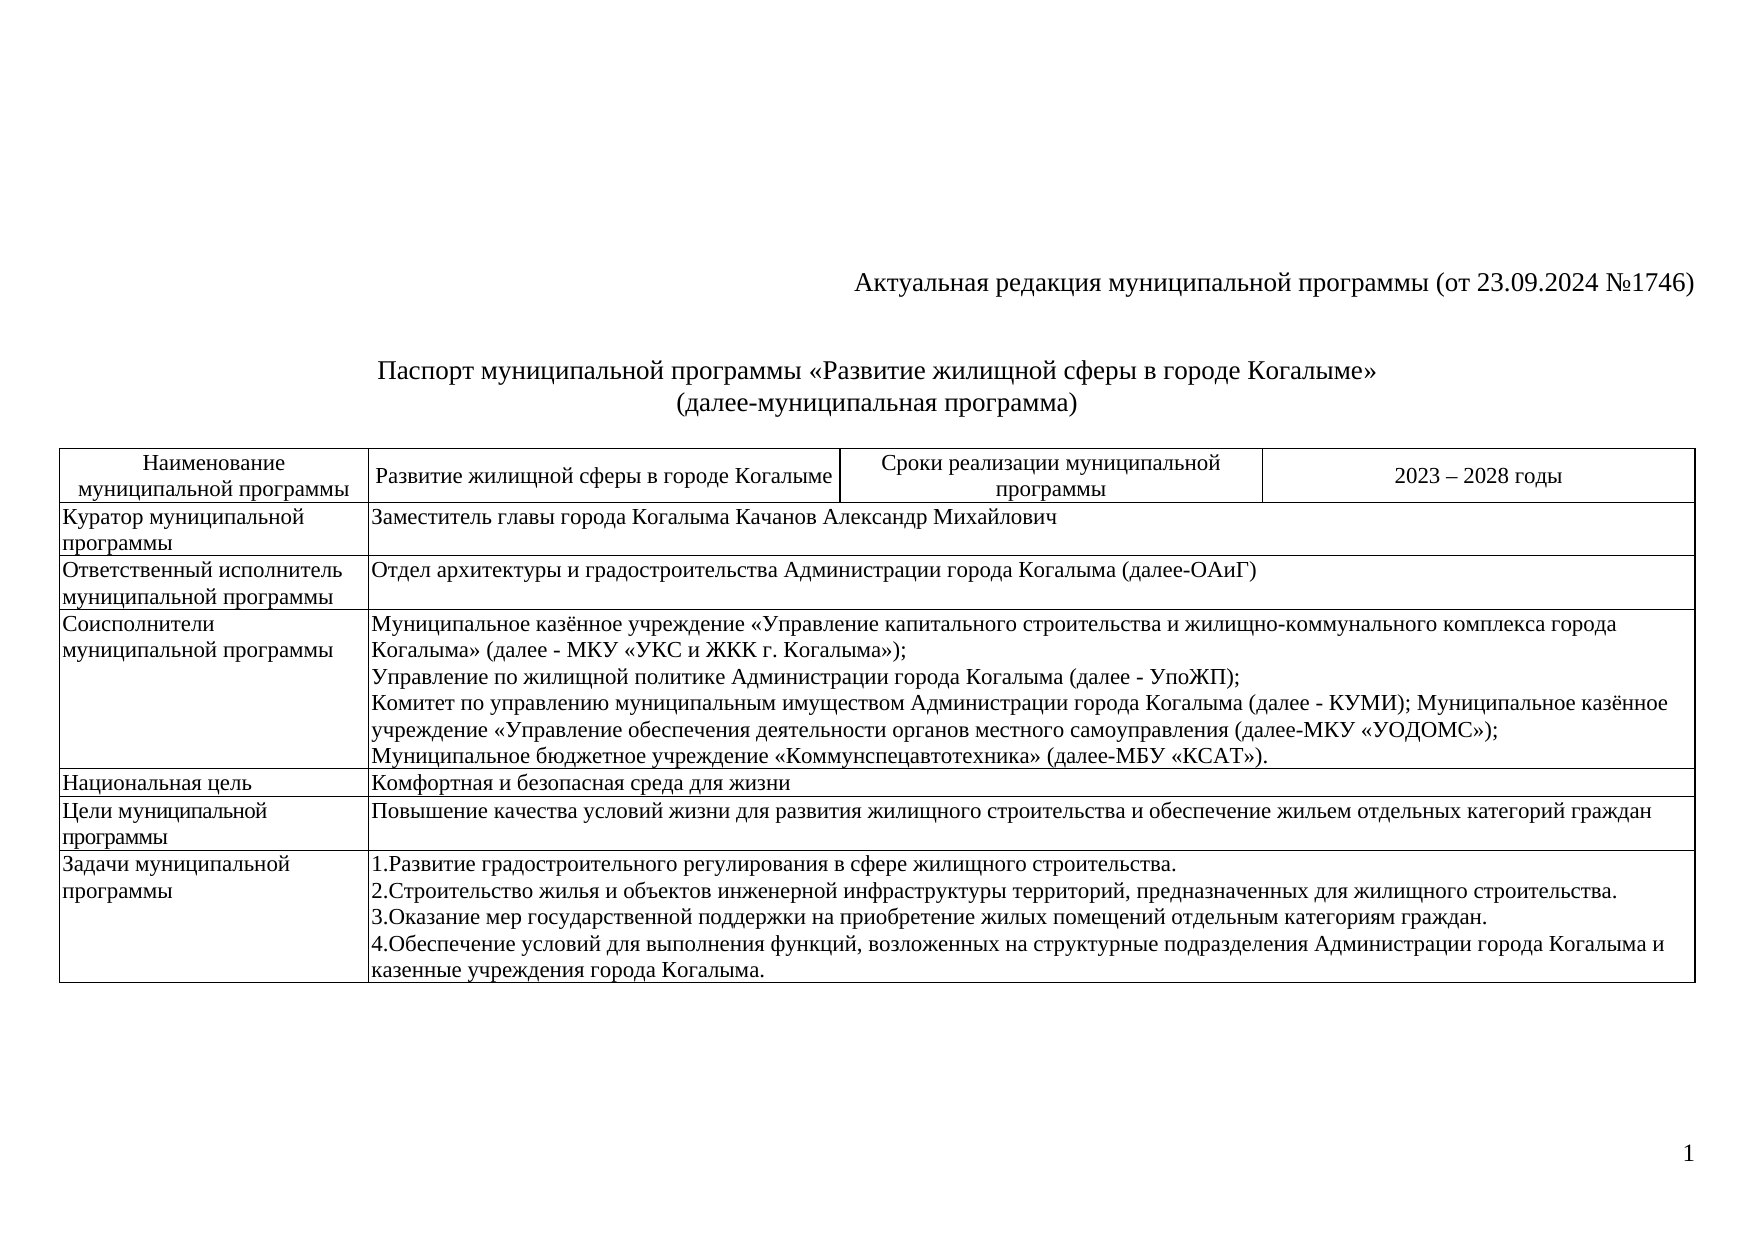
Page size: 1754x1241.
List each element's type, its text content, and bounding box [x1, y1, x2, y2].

table_cell Куратор муниципальной программы [60, 503, 368, 555]
table_cell Соисполнители муниципальной программы [60, 610, 368, 768]
table_header 2023 – 2028 годы [1263, 449, 1694, 502]
text (далее-муниципальная программа) [59, 386, 1695, 417]
table_header Развитие жилищной сферы в городе Когалыме [369, 449, 839, 502]
table_cell 1.Развитие градостроительного регулирования в сфере жилищного строительства. 2.Строительство жилья и объектов инженерной инфраструктуры территорий, предназначенных для жилищного строительства. 3.Оказание мер государственной поддержки на приобретение жилых помещений отдельным категориям граждан. 4.Обеспечение условий для выполнения функций, возложенных на структурные подразделения Администрации города Когалыма и казенные учреждения города Когалыма. [369, 851, 1694, 982]
table_cell Муниципальное казённое учреждение «Управление капитального строительства и жилищно-коммунального комплекса города Когалыма» (далее - МКУ «УКС и ЖКК г. Когалыма»); Управление по жилищной политике Администрации города Когалыма (далее - УпоЖП); Комитет по управлению муниципальным имуществом Администрации города Когалыма (далее - КУМИ); Муниципальное казённое учреждение «Управление обеспечения деятельности органов местного самоуправления (далее-МКУ «УОДОМС»); Муниципальное бюджетное учреждение «Коммунспецавтотехника» (далее-МБУ «КСАТ»). [369, 610, 1694, 768]
table_cell Цели муниципальной программы [60, 797, 368, 849]
table_cell Заместитель главы города Когалыма Качанов Александр Михайлович [369, 503, 1694, 555]
text Паспорт муниципальной программы «Развитие жилищной сферы в городе Когалыме» [59, 354, 1695, 386]
table_cell Национальная цель [60, 769, 368, 796]
table_header Сроки реализации муниципальной программы [841, 449, 1262, 502]
table_cell Задачи муниципальной программы [60, 851, 368, 982]
table_header Наименование муниципальной программы [60, 449, 368, 502]
table_cell Ответственный исполнитель муниципальной программы [60, 556, 368, 609]
text Актуальная редакция муниципальной программы (от 23.09.2024 №1746) [59, 266, 1695, 297]
table_cell Комфортная и безопасная среда для жизни [369, 769, 1694, 796]
table_cell Повышение качества условий жизни для развития жилищного строительства и обеспечение жильем отдельных категорий граждан [369, 797, 1694, 849]
table_cell Отдел архитектуры и градостроительства Администрации города Когалыма (далее-ОАиГ) [369, 556, 1694, 609]
